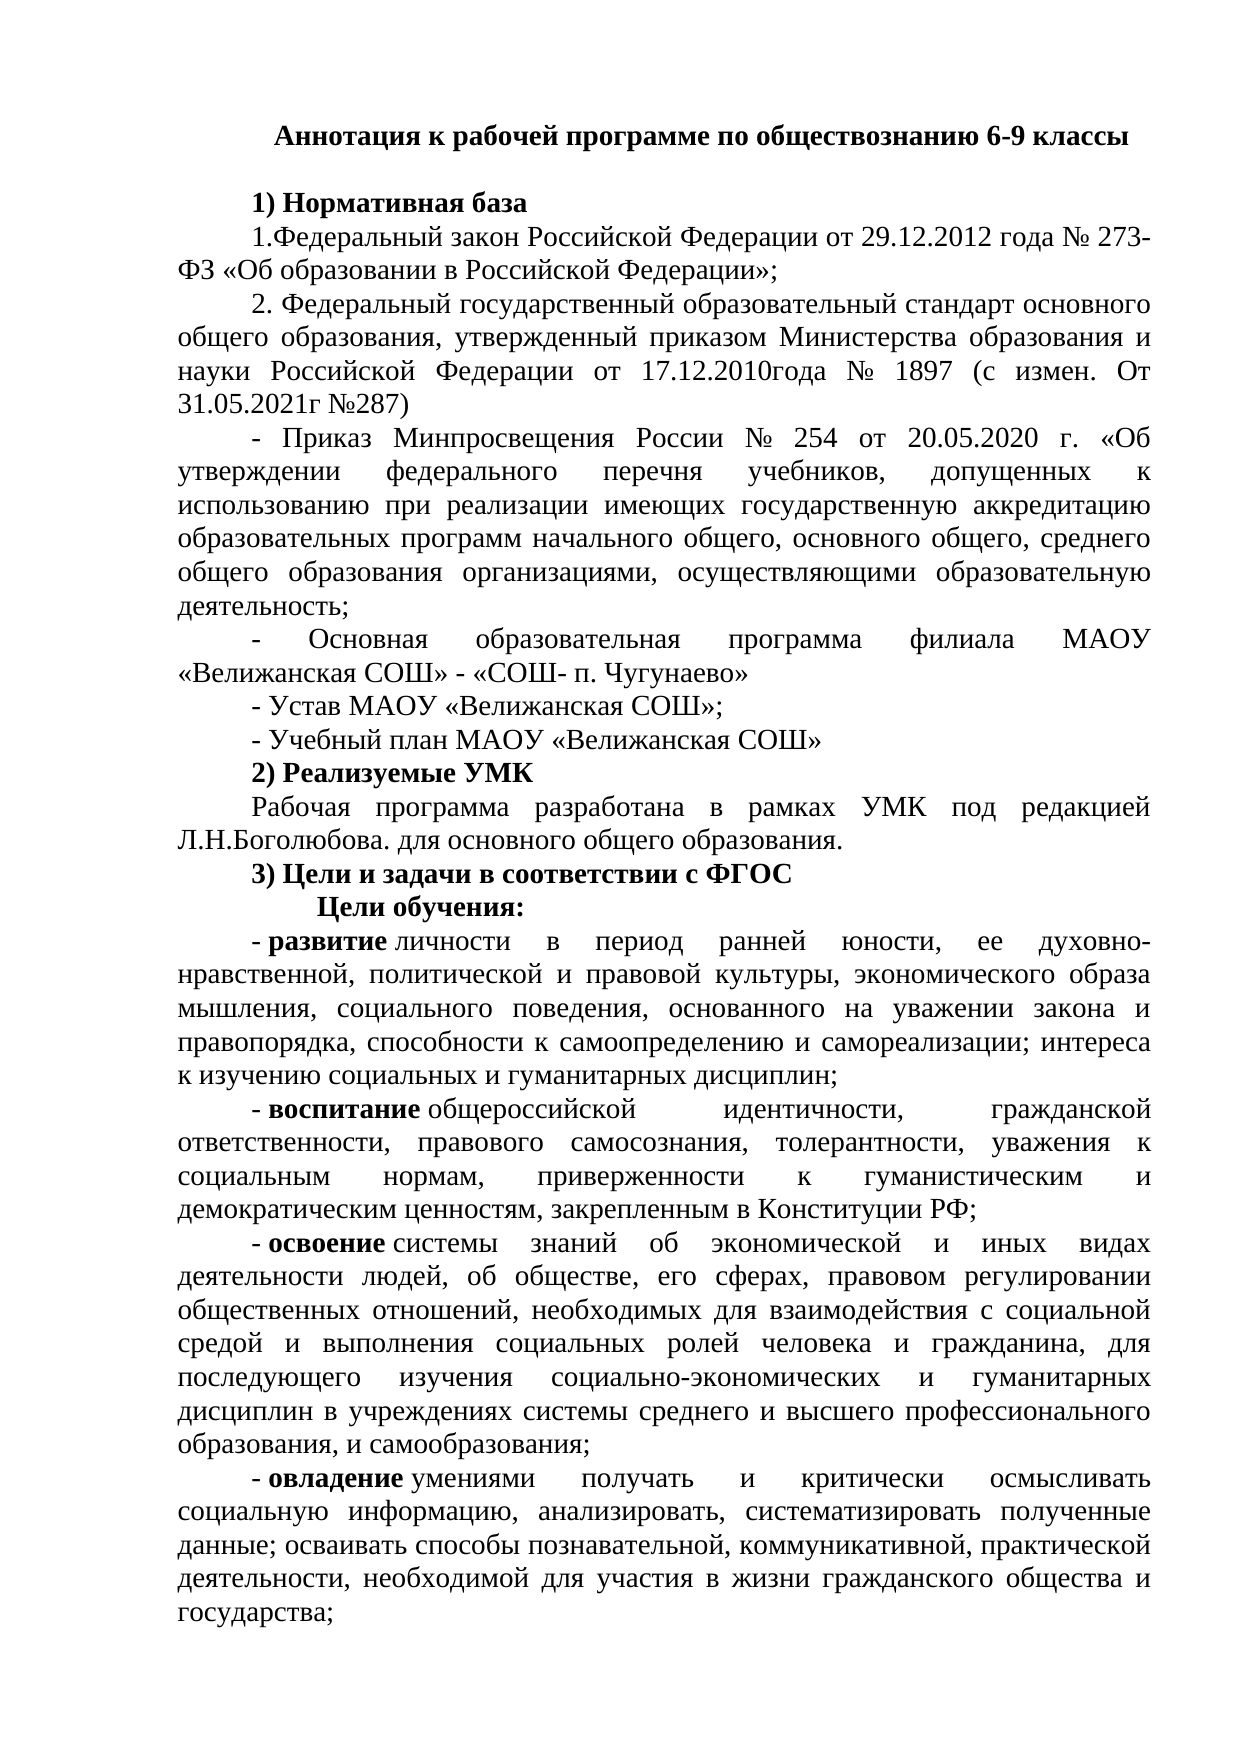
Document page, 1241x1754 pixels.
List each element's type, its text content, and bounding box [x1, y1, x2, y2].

text - Основная образовательная программа филиала МАОУ «Велижанская СОШ» - «СОШ- п. Чугунаево» [177, 621, 1152, 688]
text 2. Федеральный государственный образовательный стандарт основного общего образования, утвержденный приказом Министерства образования и науки Российской Федерации от 17.12.2010года № 1897 (с измен. От 31.05.2021г №287) [177, 286, 1152, 420]
text Рабочая программа разработана в рамках УМК под редакцией Л.Н.Боголюбова. для основного общего образования. [177, 789, 1152, 856]
text Аннотация к рабочей программе по обществознанию 6-9 классы [177, 118, 1152, 152]
text - развитие личности в период ранней юности, ее духовно-нравственной, политической и правовой культуры, экономического образа мышления, социального поведения, основанного на уважении закона и правопорядка, способности к самоопределению и самореализации; интереса к изучению социальных и гуманитарных дисциплин; [177, 923, 1152, 1091]
text - Приказ Минпросвещения России № 254 от 20.05.2020 г. «Об утверждении федерального перечня учебников, допущенных к использованию при реализации имеющих государственную аккредитацию образовательных программ начального общего, основного общего, среднего общего образования организациями, осуществляющими образовательную деятельность; [177, 420, 1152, 621]
text - овладение умениями получать и критически осмысливать социальную информацию, анализировать, систематизировать полученные данные; осваивать способы познавательной, коммуникативной, практической деятельности, необходимой для участия в жизни гражданского общества и государства; [177, 1460, 1152, 1627]
text 1.Федеральный закон Российской Федерации от 29.12.2012 года № 273-ФЗ «Об образовании в Российской Федерации»; [177, 219, 1152, 286]
text - освоение системы знаний об экономической и иных видах деятельности людей, об обществе, его сферах, правовом регулировании общественных отношений, необходимых для взаимодействия с социальной средой и выполнения социальных ролей человека и гражданина, для последующего изучения социально-экономических и гуманитарных дисциплин в учреждениях системы среднего и высшего профессионального образования, и самообразования; [177, 1225, 1152, 1460]
text 2) Реализуемые УМК [177, 755, 1152, 789]
text - Учебный план МАОУ «Велижанская СОШ» [177, 722, 1152, 755]
text - воспитание общероссийской идентичности, гражданской ответственности, правового самосознания, толерантности, уважения к социальным нормам, приверженности к гуманистическим и демократическим ценностям, закрепленным в Конституции РФ; [177, 1091, 1152, 1225]
text 1) Нормативная база [177, 185, 1152, 219]
text 3) Цели и задачи в соответствии с ФГОС [177, 856, 1152, 889]
text Цели обучения: [177, 889, 1152, 923]
text - Устав МАОУ «Велижанская СОШ»; [177, 688, 1152, 722]
